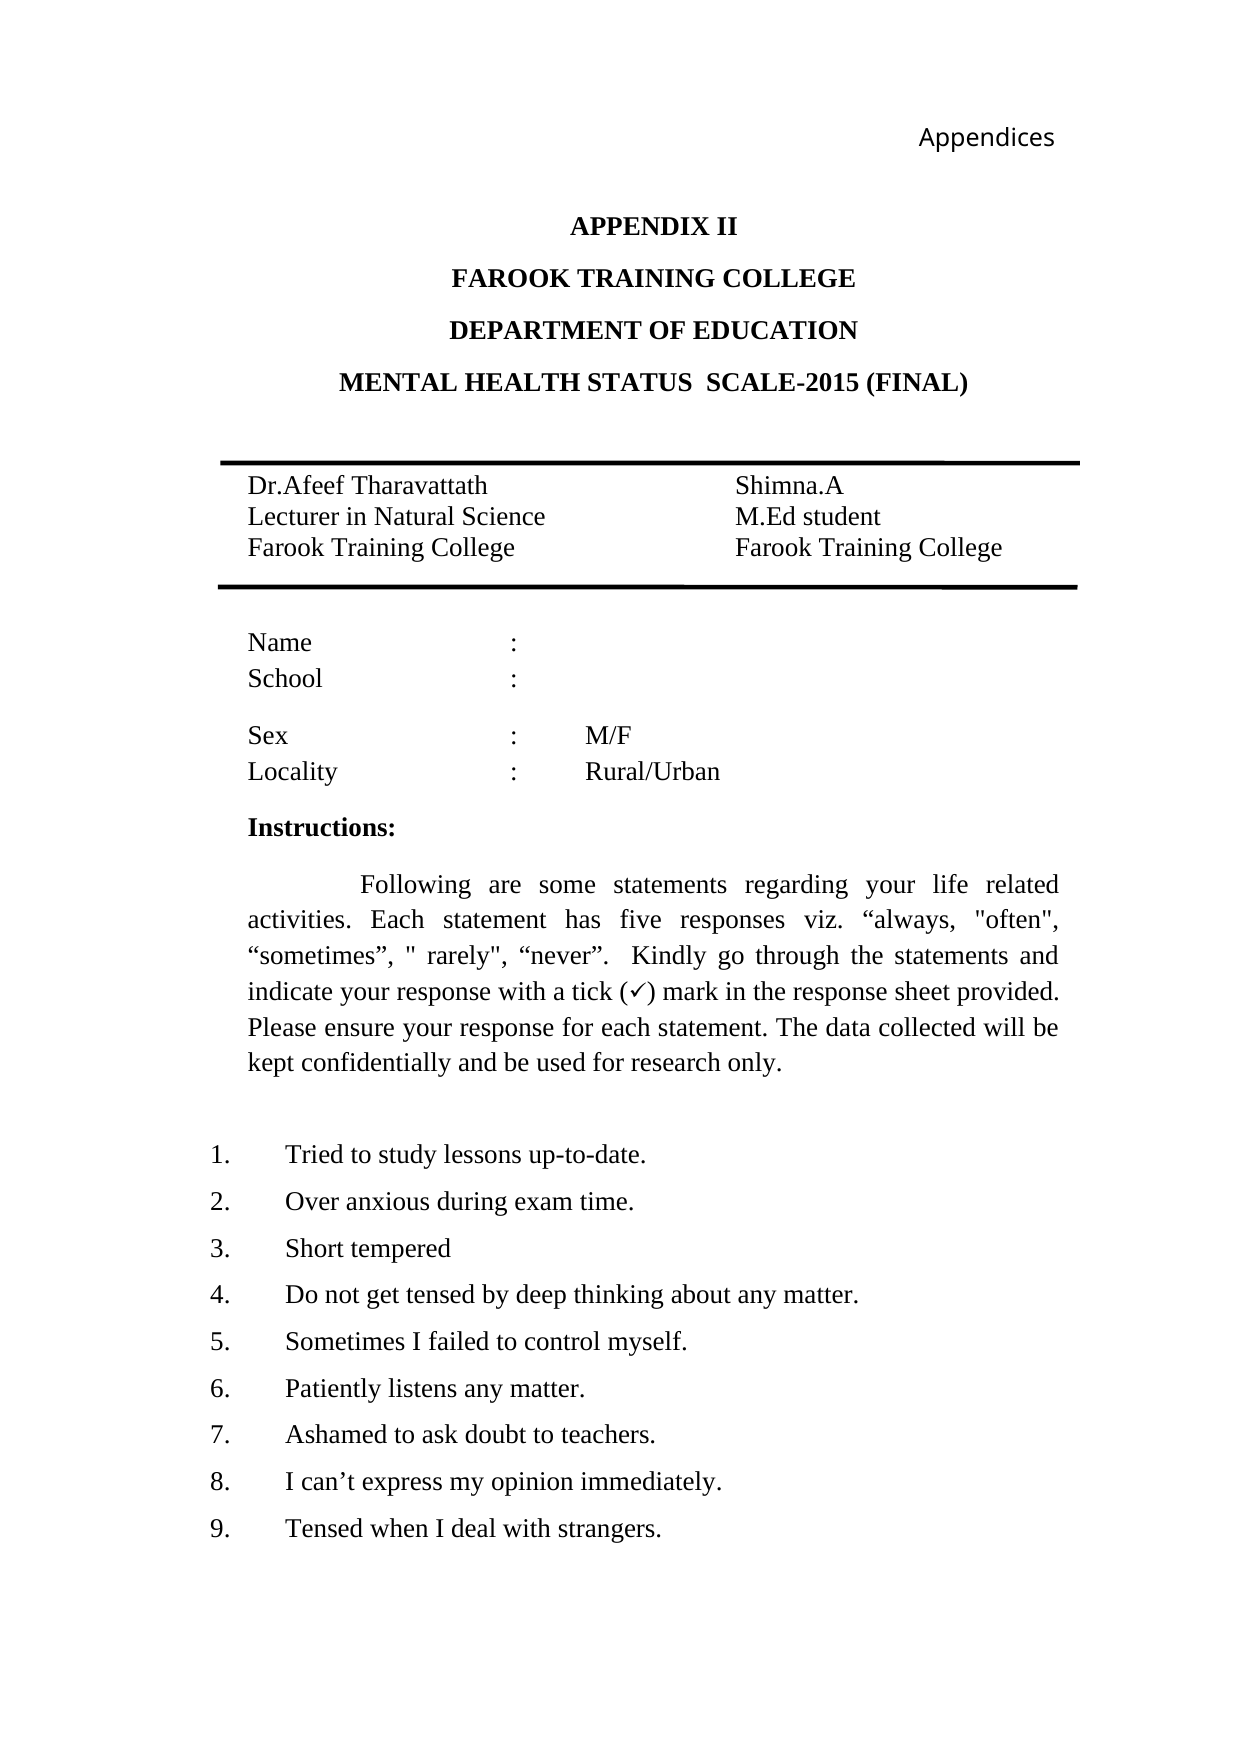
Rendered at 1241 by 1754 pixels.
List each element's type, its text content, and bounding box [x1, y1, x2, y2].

text Following are some statements regarding your life related activities. Each statement has five responses viz. “always, "often", “sometimes”, " rarely", “never”. Kindly go through the statements and indicate your response with a tick () mark in the response sheet provided. Please ensure your response for each statement. The data collected will be kept confidentially and be used for research only. [247, 868, 1060, 1077]
text Lecturer in Natural Science M.Ed student [247, 500, 1060, 531]
list Patiently listens any matter. [210, 1372, 1060, 1403]
list Tensed when I deal with strangers. [210, 1512, 1060, 1543]
text FAROOK TRAINING COLLEGE [247, 262, 1060, 293]
text MENTAL HEALTH STATUS SCALE-2015 (FINAL) [247, 366, 1060, 397]
text DEPARTMENT OF EDUCATION [247, 314, 1060, 345]
list Sometimes I failed to control myself. [210, 1325, 1060, 1356]
list I can’t express my opinion immediately. [210, 1465, 1060, 1496]
text Sex : M/F Locality : Rural/Urban [247, 719, 1060, 786]
text Instructions: [247, 811, 1060, 842]
list Ashamed to ask doubt to teachers. [210, 1419, 1060, 1450]
text APPENDIX II [247, 210, 1060, 241]
text Name : School : [247, 627, 1060, 693]
text Farook Training College Farook Training College [247, 531, 1060, 562]
list Tried to study lessons up-to-date. [210, 1139, 1060, 1170]
list Over anxious during exam time. [210, 1185, 1060, 1216]
list Do not get tensed by deep thinking about any matter. [210, 1279, 1060, 1310]
text Dr.Afeef Tharavattath Shimna.A [247, 469, 1060, 500]
list Short tempered [210, 1232, 1060, 1263]
